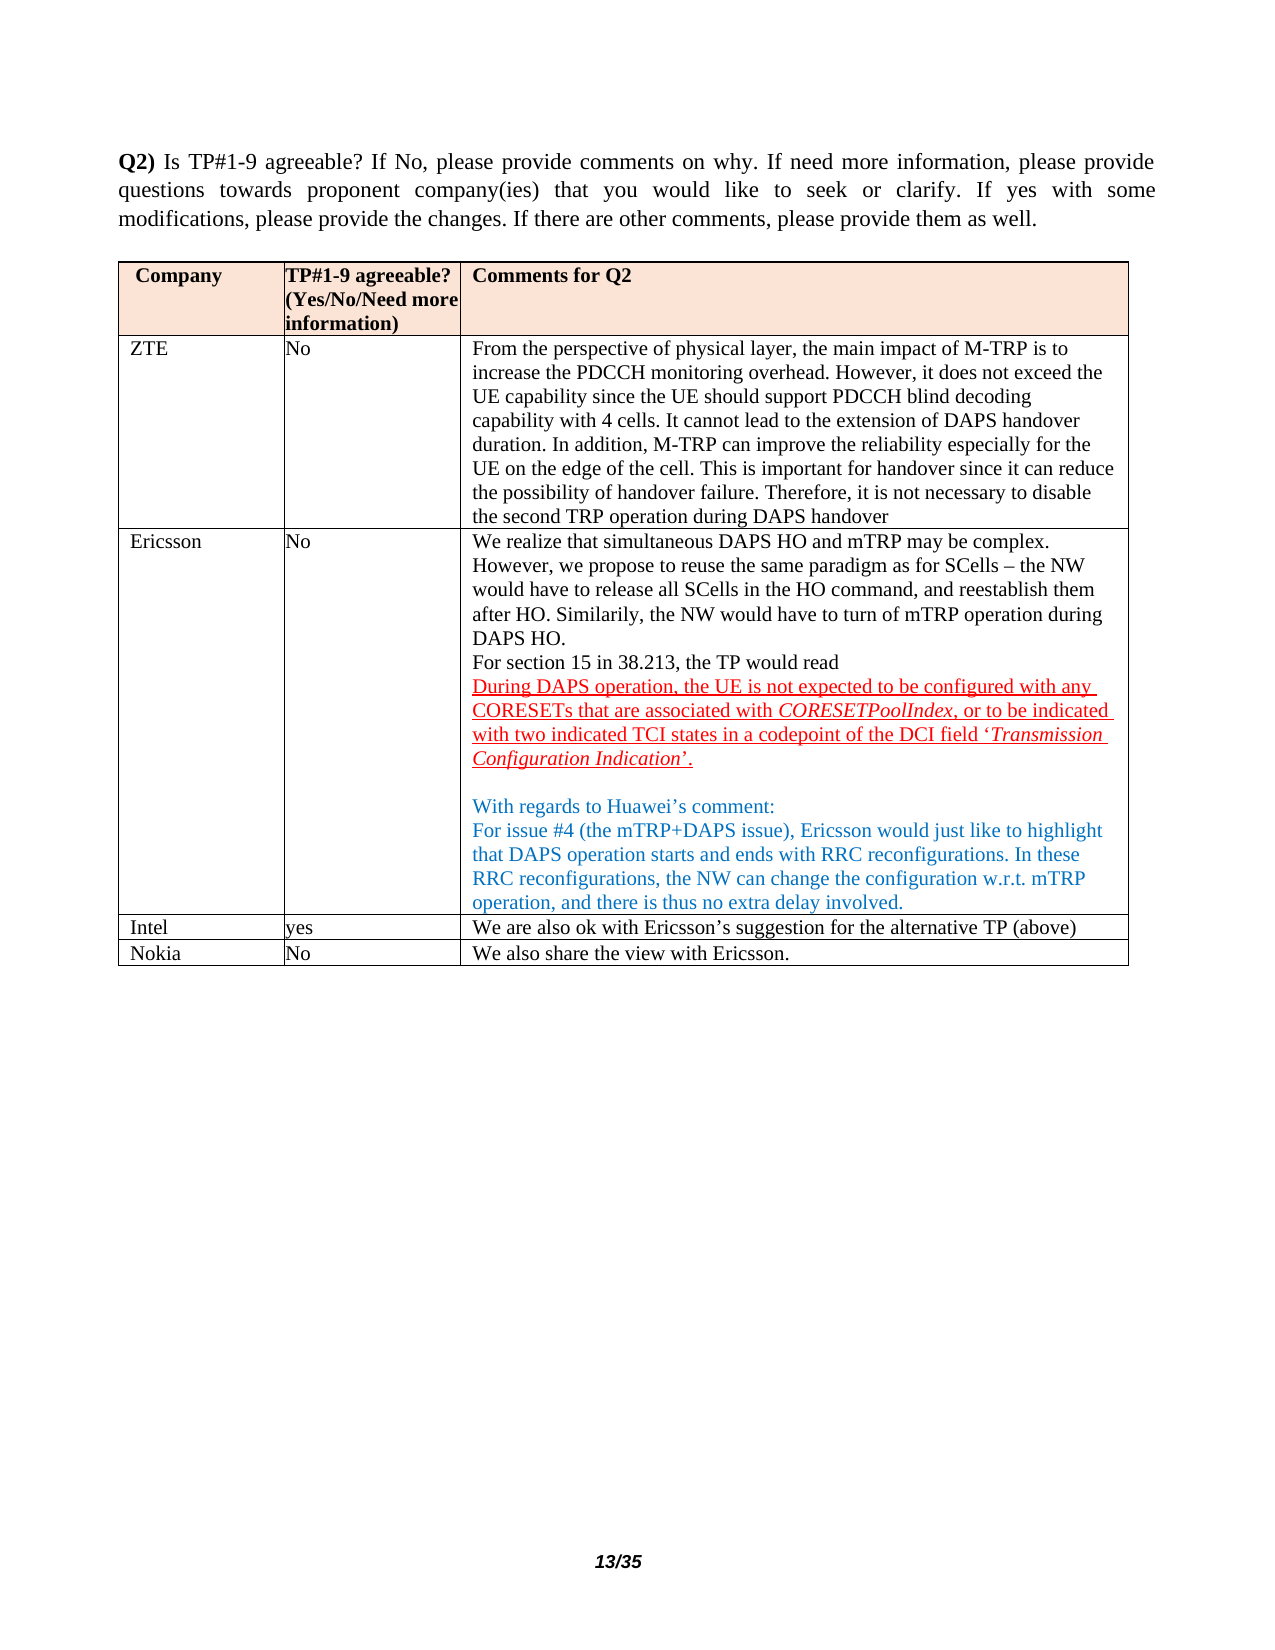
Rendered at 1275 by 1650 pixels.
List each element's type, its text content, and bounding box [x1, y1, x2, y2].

table_cell Nokia [119, 940, 284, 964]
table_cell No [285, 940, 460, 964]
table_cell Intel [119, 915, 284, 939]
table_header Comments for Q2 [461, 263, 1128, 335]
table_cell yes [285, 915, 460, 939]
table_cell From the perspective of physical layer, the main impact of M-TRP is to increase the PDCCH monitoring overhead. However, it does not exceed the UE capability since the UE should support PDCCH blind decoding capability with 4 cells. It cannot lead to the extension of DAPS handover duration. In addition, M-TRP can improve the reliability especially for the UE on the edge of the cell. This is important for handover since it can reduce the possibility of handover failure. Therefore, it is not necessary to disable the second TRP operation during DAPS handover [461, 336, 1128, 528]
table_cell No [285, 529, 460, 914]
text Q2) Is TP#1-9 agreeable? If No, please provide comments on why. If need more information, please provide questions towards proponent company(ies) that you would like to seek or clarify. If yes with some modifications, please provide the changes. If there are other comments, please provide them as well. [118, 148, 1157, 231]
table_header Company [119, 263, 284, 335]
table_cell We realize that simultaneous DAPS HO and mTRP may be complex. However, we propose to reuse the same paradigm as for SCells – the NW would have to release all SCells in the HO command, and reestablish them after HO. Similarily, the NW would have to turn of mTRP operation during DAPS HO. For section 15 in 38.213, the TP would read During DAPS operation, the UE is not expected to be configured with any CORESETs that are associated with CORESETPoolIndex, or to be indicated with two indicated TCI states in a codepoint of the DCI field ‘Transmission Configuration Indication’. With regards to Huawei’s comment: For issue #4 (the mTRP+DAPS issue), Ericsson would just like to highlight that DAPS operation starts and ends with RRC reconfigurations. In these RRC reconfigurations, the NW can change the configuration w.r.t. mTRP operation, and there is thus no extra delay involved. [461, 529, 1128, 914]
table_cell Ericsson [119, 529, 284, 914]
table_header TP#1-9 agreeable? (Yes/No/Need more information) [285, 263, 460, 335]
table_cell We are also ok with Ericsson’s suggestion for the alternative TP (above) [461, 915, 1128, 939]
table_cell We also share the view with Ericsson. [461, 940, 1128, 964]
table_cell ZTE [119, 336, 284, 528]
table_cell No [285, 336, 460, 528]
